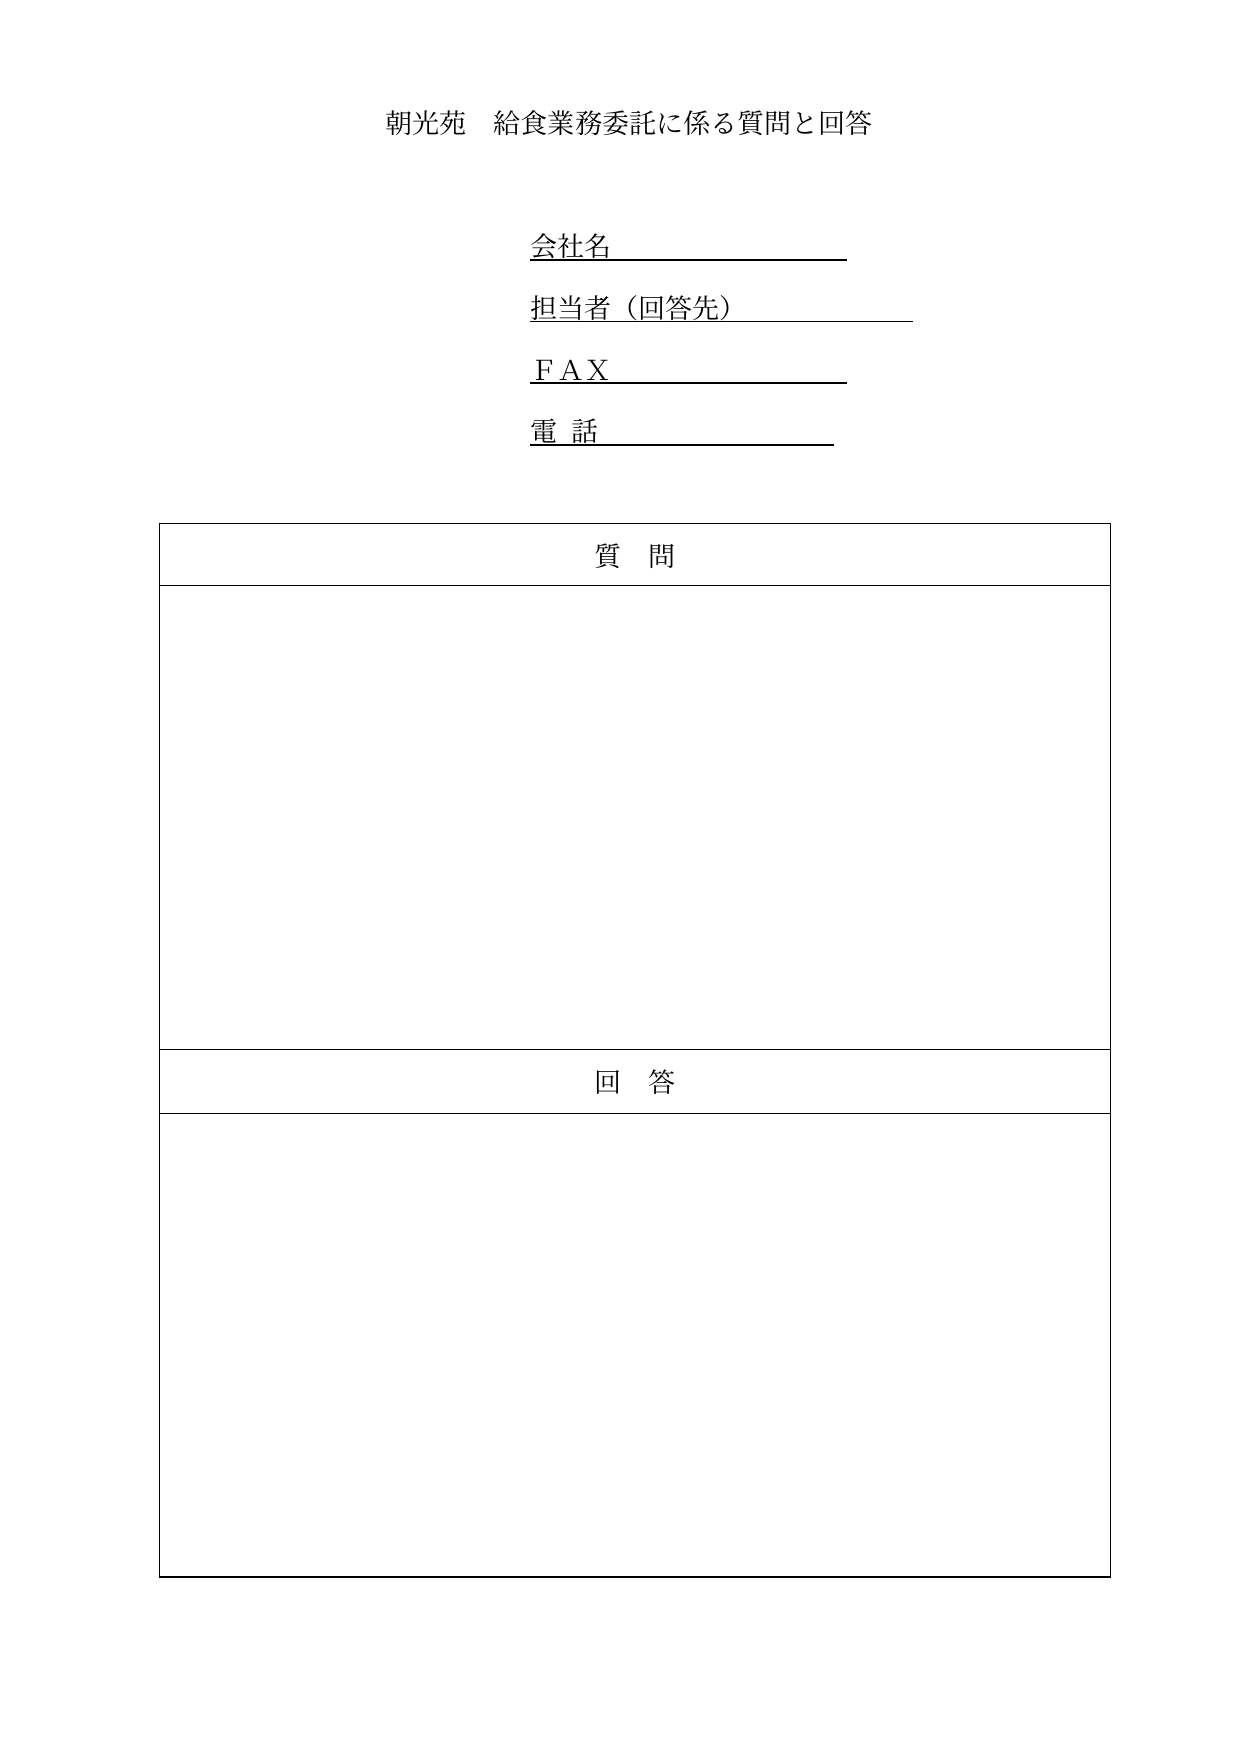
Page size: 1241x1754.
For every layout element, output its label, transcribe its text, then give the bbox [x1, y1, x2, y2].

text 電 話 [148, 399, 1110, 461]
text 担当者（回答先） [148, 276, 1110, 337]
table_cell [160, 586, 1110, 1049]
text 朝光苑 給食業務委託に係る質問と回答 [148, 91, 1110, 152]
table_cell [160, 1114, 1110, 1576]
text 会社名 [148, 214, 1110, 276]
text ＦＡＸ [148, 337, 1110, 399]
table_cell 回 答 [160, 1050, 1110, 1113]
table_header 質 問 [160, 524, 1110, 585]
